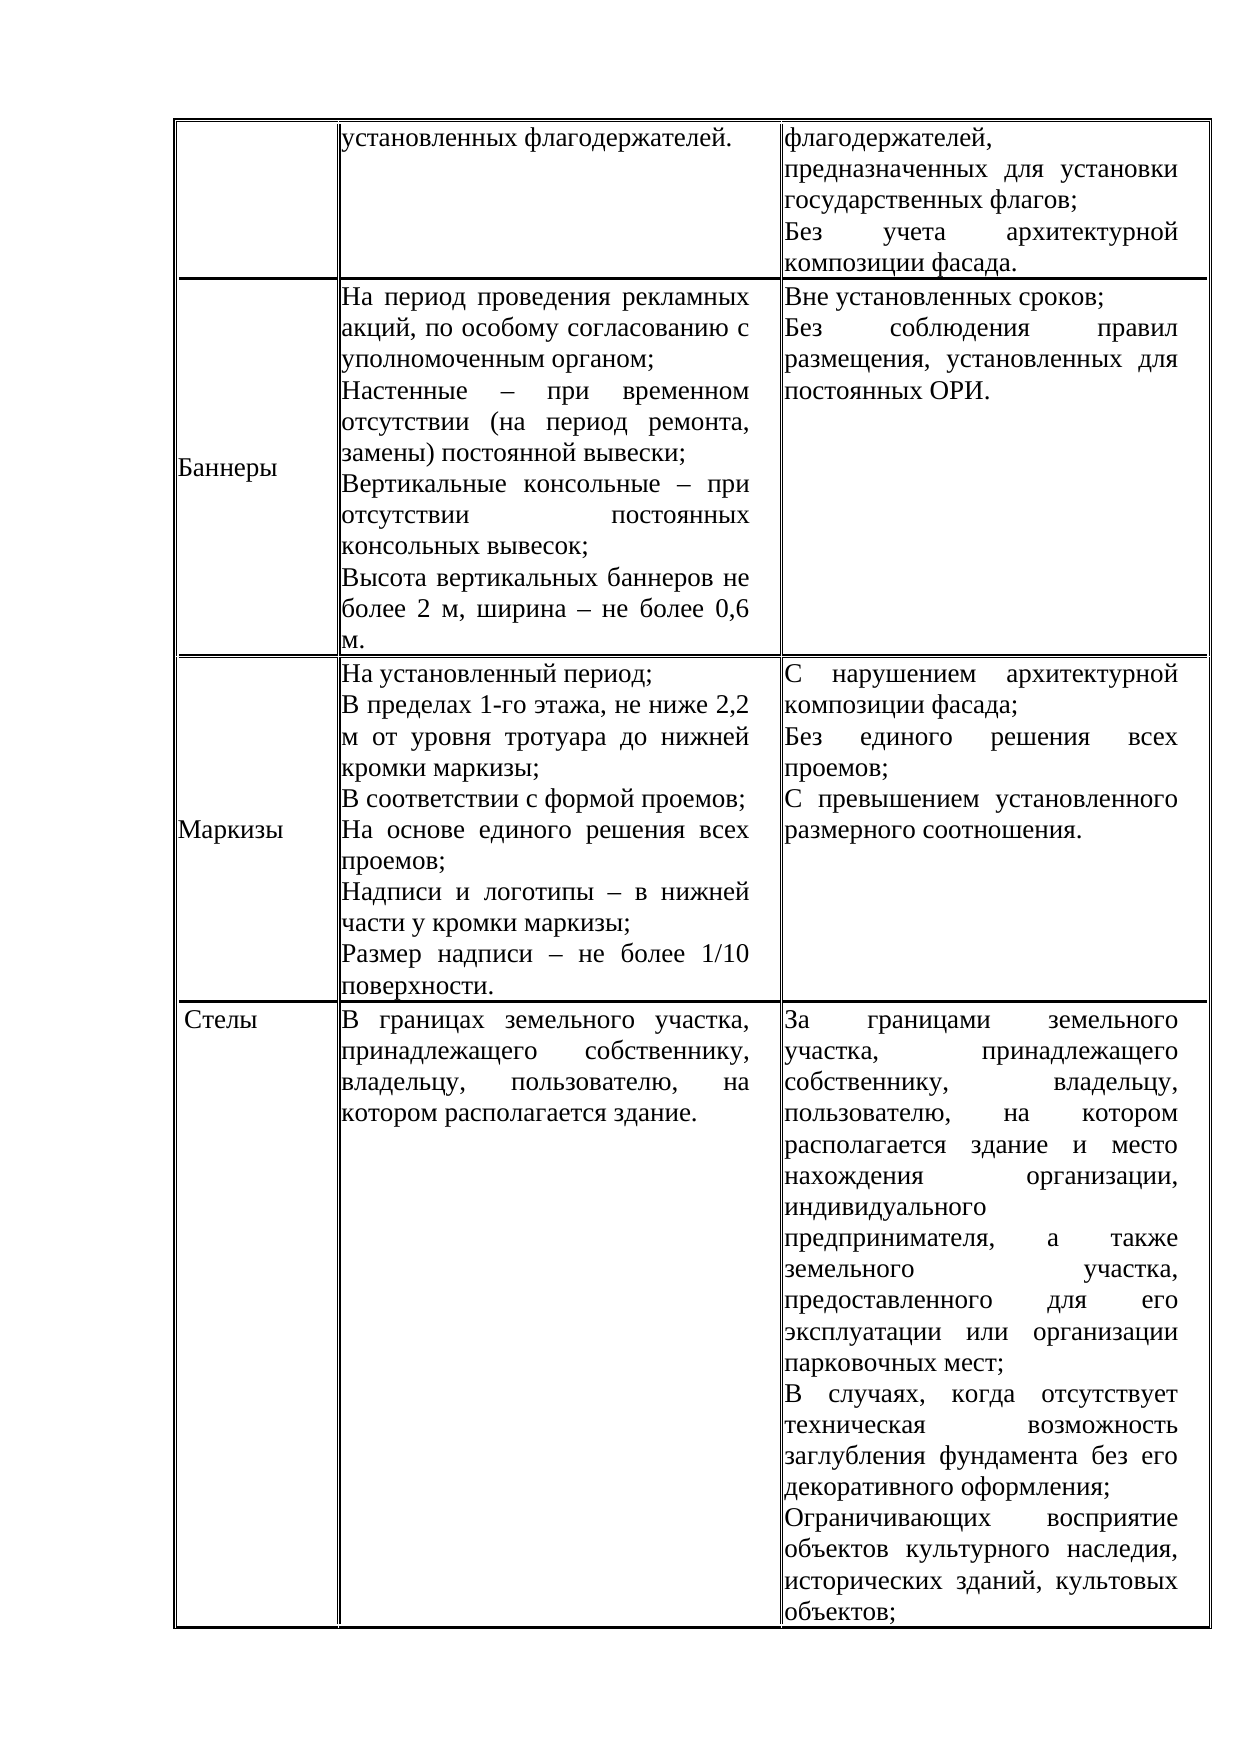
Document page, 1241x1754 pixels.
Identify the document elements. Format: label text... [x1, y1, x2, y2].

table_cell Маркизы [177, 654, 337, 1000]
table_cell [782, 1000, 1209, 1626]
table_cell На период проведения рекламных акций, по особому согласованию с уполномоченным органом; Настенные – при временном отсутствии (на период ремонта, замены) постоянной вывески; Вертикальные консольные – при отсутствии постоянных консольных вывесок; Высота вертикальных баннеров не более 2 м, ширина – не более 0,6 м. [341, 280, 780, 654]
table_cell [782, 122, 1209, 277]
table_cell Баннеры [177, 277, 337, 654]
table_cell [339, 122, 782, 277]
table_cell С нарушением архитектурной композиции фасада; Без единого решения всех проемов; С превышением установленного размерного соотношения. [783, 654, 1209, 1000]
table_cell Вне установленных сроков; Без соблюдения правил размещения, установленных для постоянных ОРИ. [783, 277, 1209, 654]
table_cell На установленный период; В пределах 1-го этажа, не ниже 2,2 м от уровня тротуара до нижней кромки маркизы; В соответствии с формой проемов; На основе единого решения всех проемов; Надписи и логотипы – в нижней части у кромки маркизы; Размер надписи – не более 1/10 поверхности. [341, 658, 780, 1000]
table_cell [339, 1003, 782, 1626]
table_cell Флаги [177, 120, 339, 277]
table_cell Стелы [177, 1000, 339, 1626]
